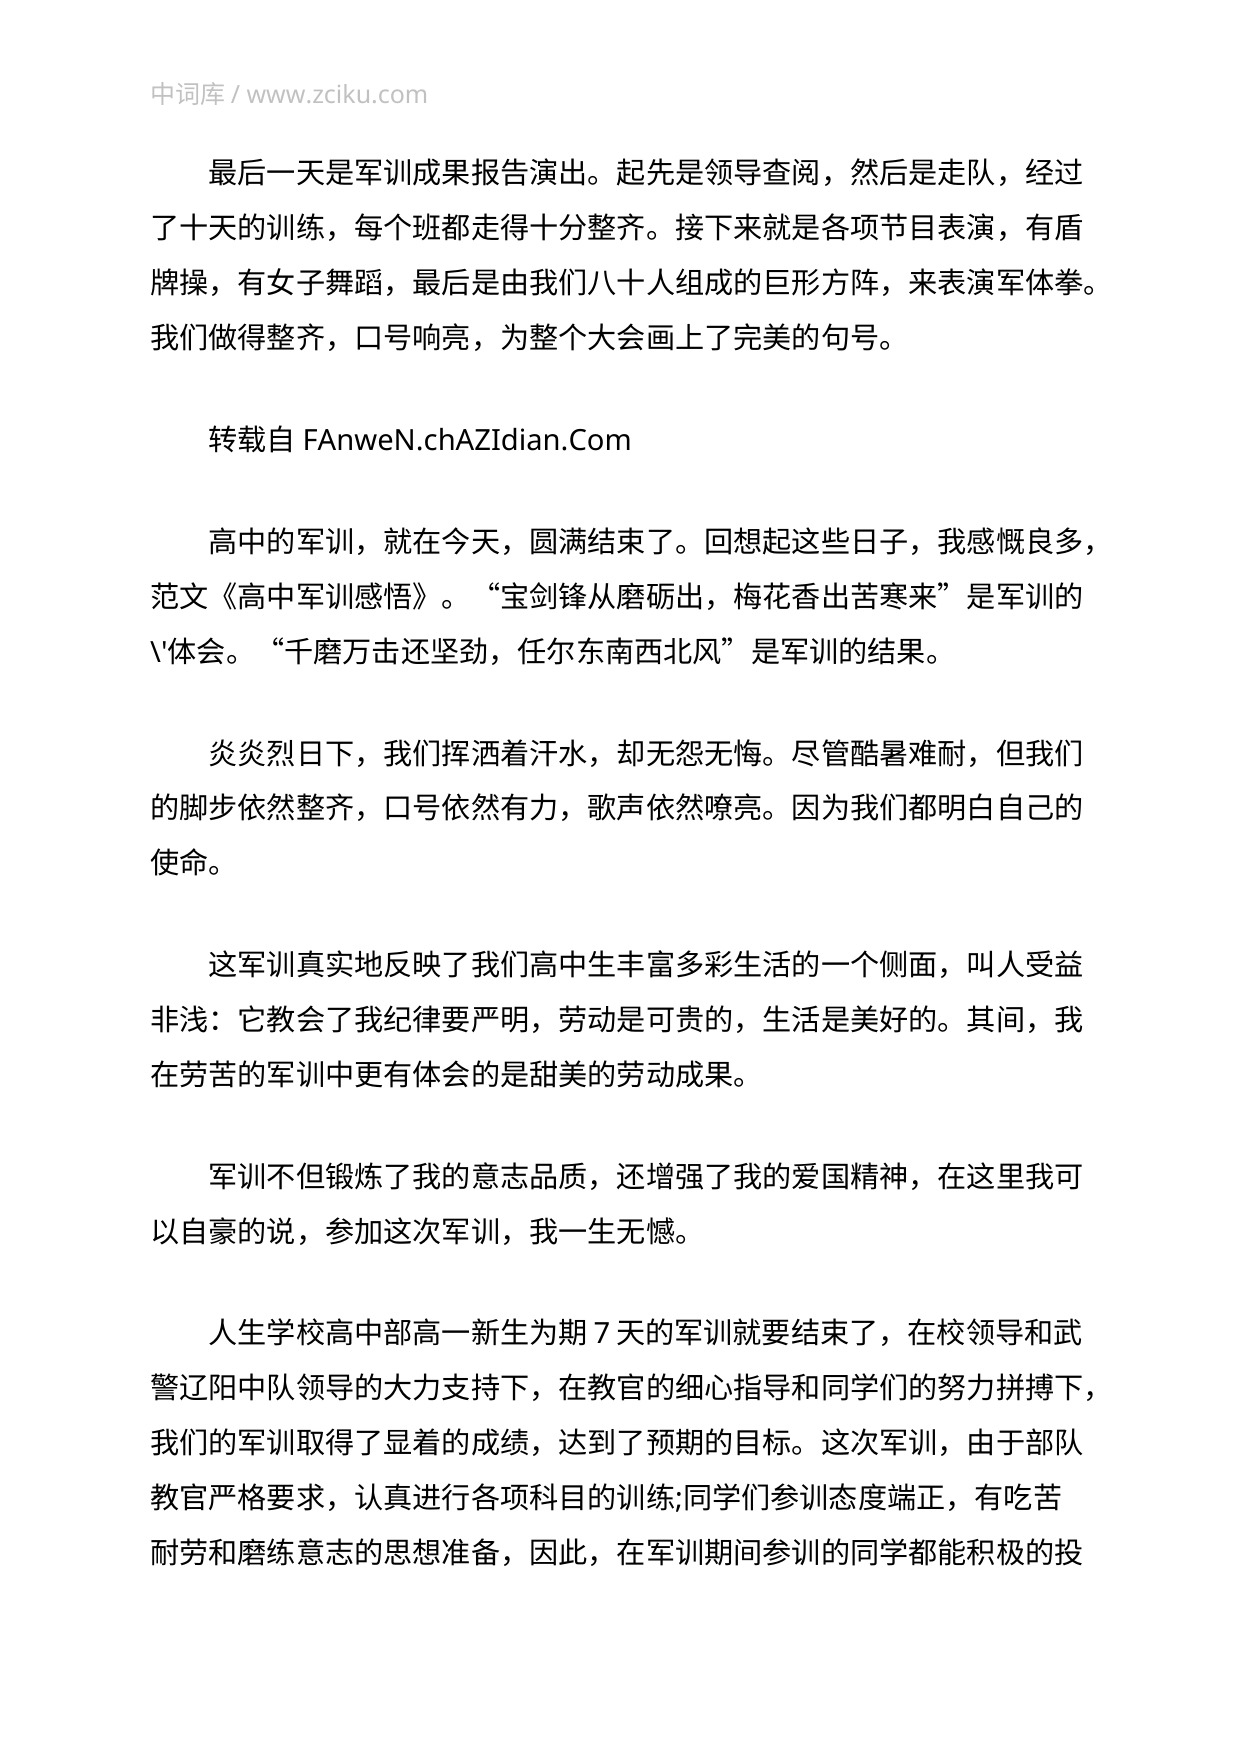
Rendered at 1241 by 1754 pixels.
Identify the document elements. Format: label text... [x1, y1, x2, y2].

text 转载自 FAnweN.chAZIdian.Com [150, 416, 1090, 459]
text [150, 1310, 1090, 1572]
text 军训不但锻炼了我的意志品质，还增强了我的爱国精神，在这里我可以自豪的说，参加这次军训，我一生无憾。 [150, 1153, 1090, 1251]
text 炎炎烈日下，我们挥洒着汗水，却无怨无悔。尽管酷暑难耐，但我们的脚步依然整齐，口号依然有力，歌声依然嘹亮。因为我们都明白自己的使命。 [150, 730, 1090, 882]
text 高中的军训，就在今天，圆满结束了。回想起这些日子，我感慨良多，范文《高中军训感悟》。“宝剑锋从磨砺出，梅花香出苦寒来”是军训的\'体会。“千磨万击还坚劲，任尔东南西北风”是军训的结果。 [150, 518, 1090, 671]
text 这军训真实地反映了我们高中生丰富多彩生活的一个侧面，叫人受益非浅：它教会了我纪律要严明，劳动是可贵的，生活是美好的。其间，我在劳苦的军训中更有体会的是甜美的劳动成果。 [150, 942, 1090, 1094]
text 最后一天是军训成果报告演出。起先是领导查阅，然后是走队，经过了十天的训练，每个班都走得十分整齐。接下来就是各项节目表演，有盾牌操，有女子舞蹈，最后是由我们八十人组成的巨形方阵，来表演军体拳。我们做得整齐，口号响亮，为整个大会画上了完美的句号。 [150, 150, 1090, 357]
